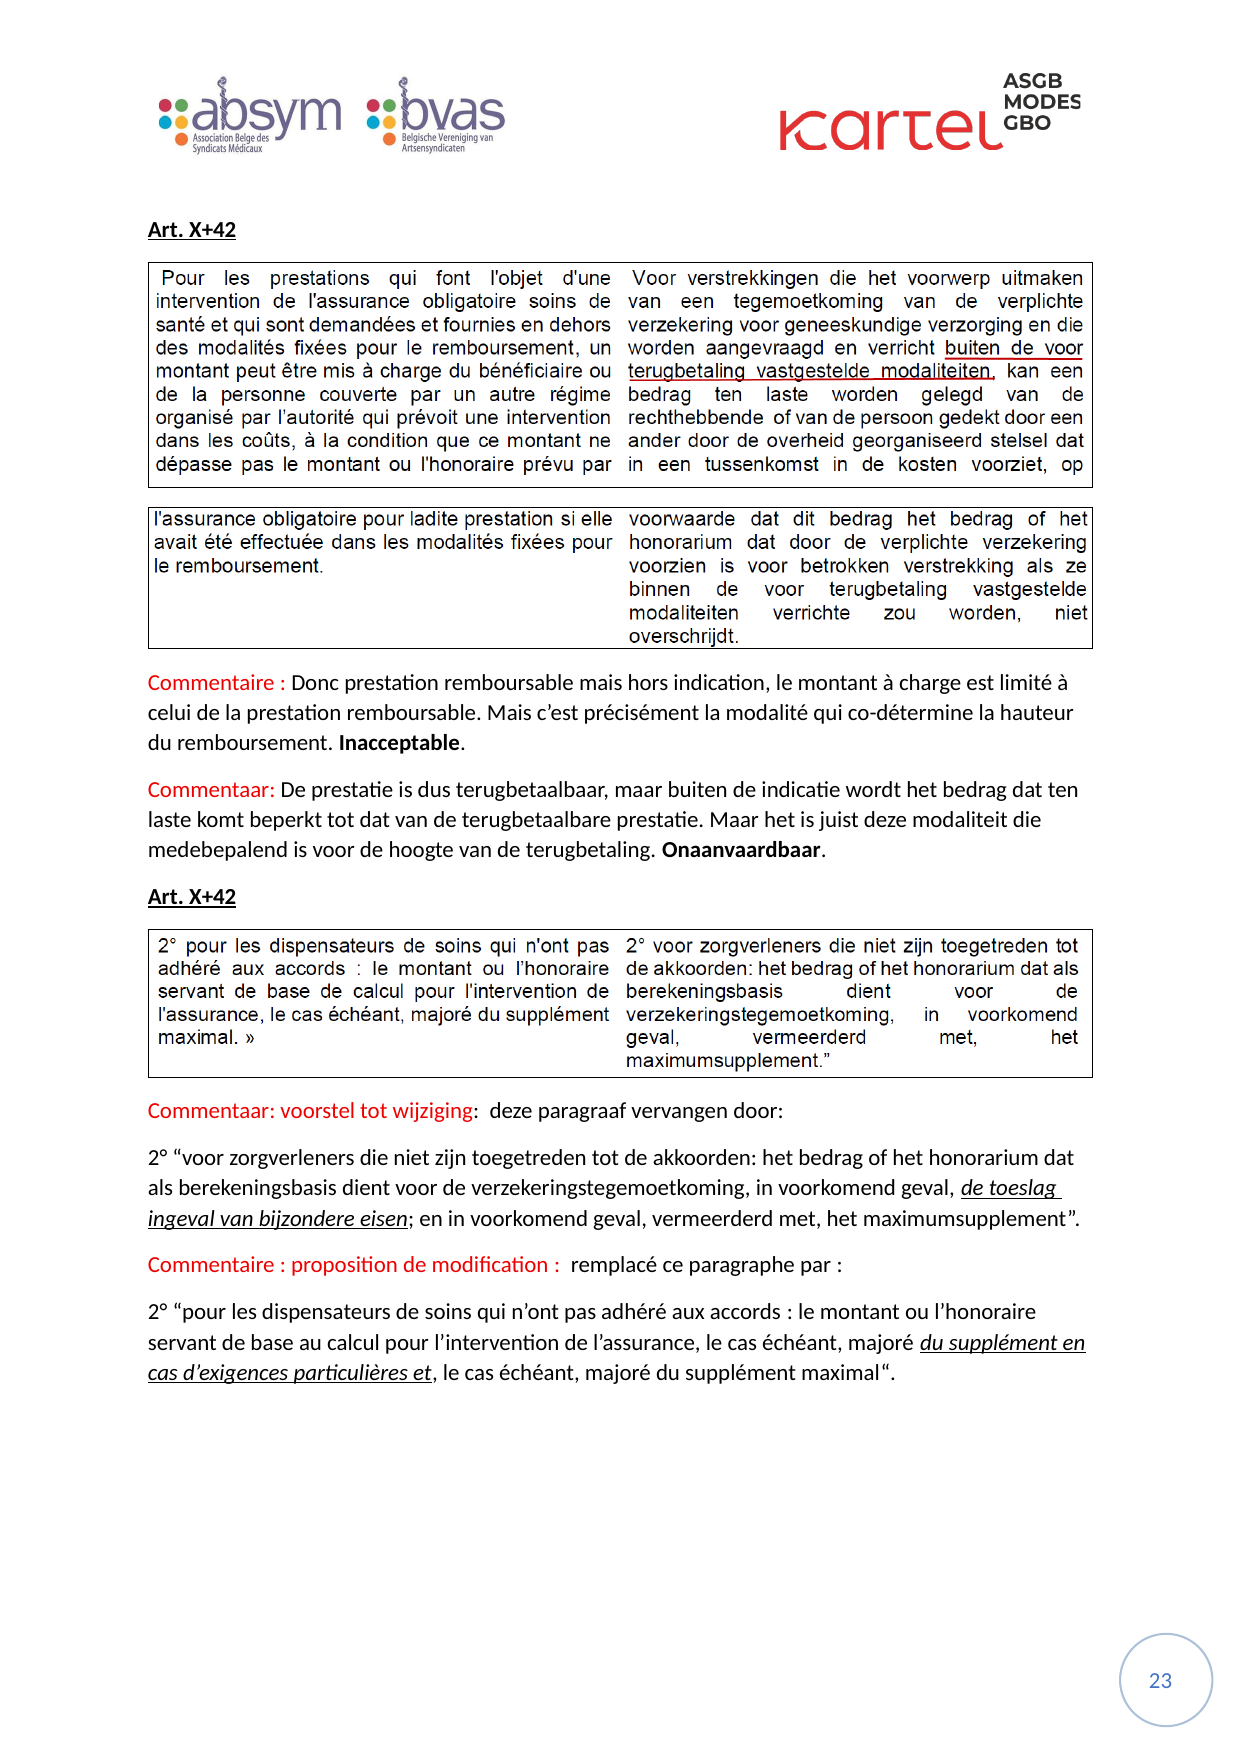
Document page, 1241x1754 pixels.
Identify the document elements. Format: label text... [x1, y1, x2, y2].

text 2° “pour les dispensateurs de soins qui n’ont pas adhéré aux accords : le montant ou l’honoraire servant de base au calcul pour l’intervention de l’assurance, le cas échéant, majoré du supplément en cas d’exigences particulières et, le cas échéant, majoré du supplément maximal“. [148, 1297, 1093, 1386]
picture [149, 263, 1092, 487]
picture [158, 73, 509, 159]
text Art. X+42 [148, 882, 1093, 910]
picture [149, 930, 1092, 1077]
text 2° “voor zorgverleners die niet zijn toegetreden tot de akkoorden: het bedrag of het honorarium dat als berekeningsbasis dient voor de verzekeringstegemoetkoming, in voorkomend geval, de toeslag ingeval van bijzondere eisen; en in voorkomend geval, vermeerderd met, het maximumsupplement”. [148, 1143, 1093, 1232]
text Commentaire : proposition de modification : remplacé ce paragraphe par : [148, 1251, 1093, 1279]
text Commentaire : Donc prestation remboursable mais hors indication, le montant à charge est limité à celui de la prestation remboursable. Mais c’est précisément la modalité qui co-détermine la hauteur du remboursement. Inacceptable. [148, 668, 1093, 756]
text Commentaar: De prestatie is dus terugbetaalbaar, maar buiten de indicatie wordt het bedrag dat ten laste komt beperkt tot dat van de terugbetaalbare prestatie. Maar het is juist deze modaliteit die medebepalend is voor de hoogte van de terugbetaling. Onaanvaardbaar. [148, 775, 1093, 863]
text Commentaar: voorstel tot wijziging: deze paragraaf vervangen door: [148, 1096, 1093, 1124]
text Art. X+42 [148, 215, 1093, 243]
picture [149, 508, 1092, 648]
